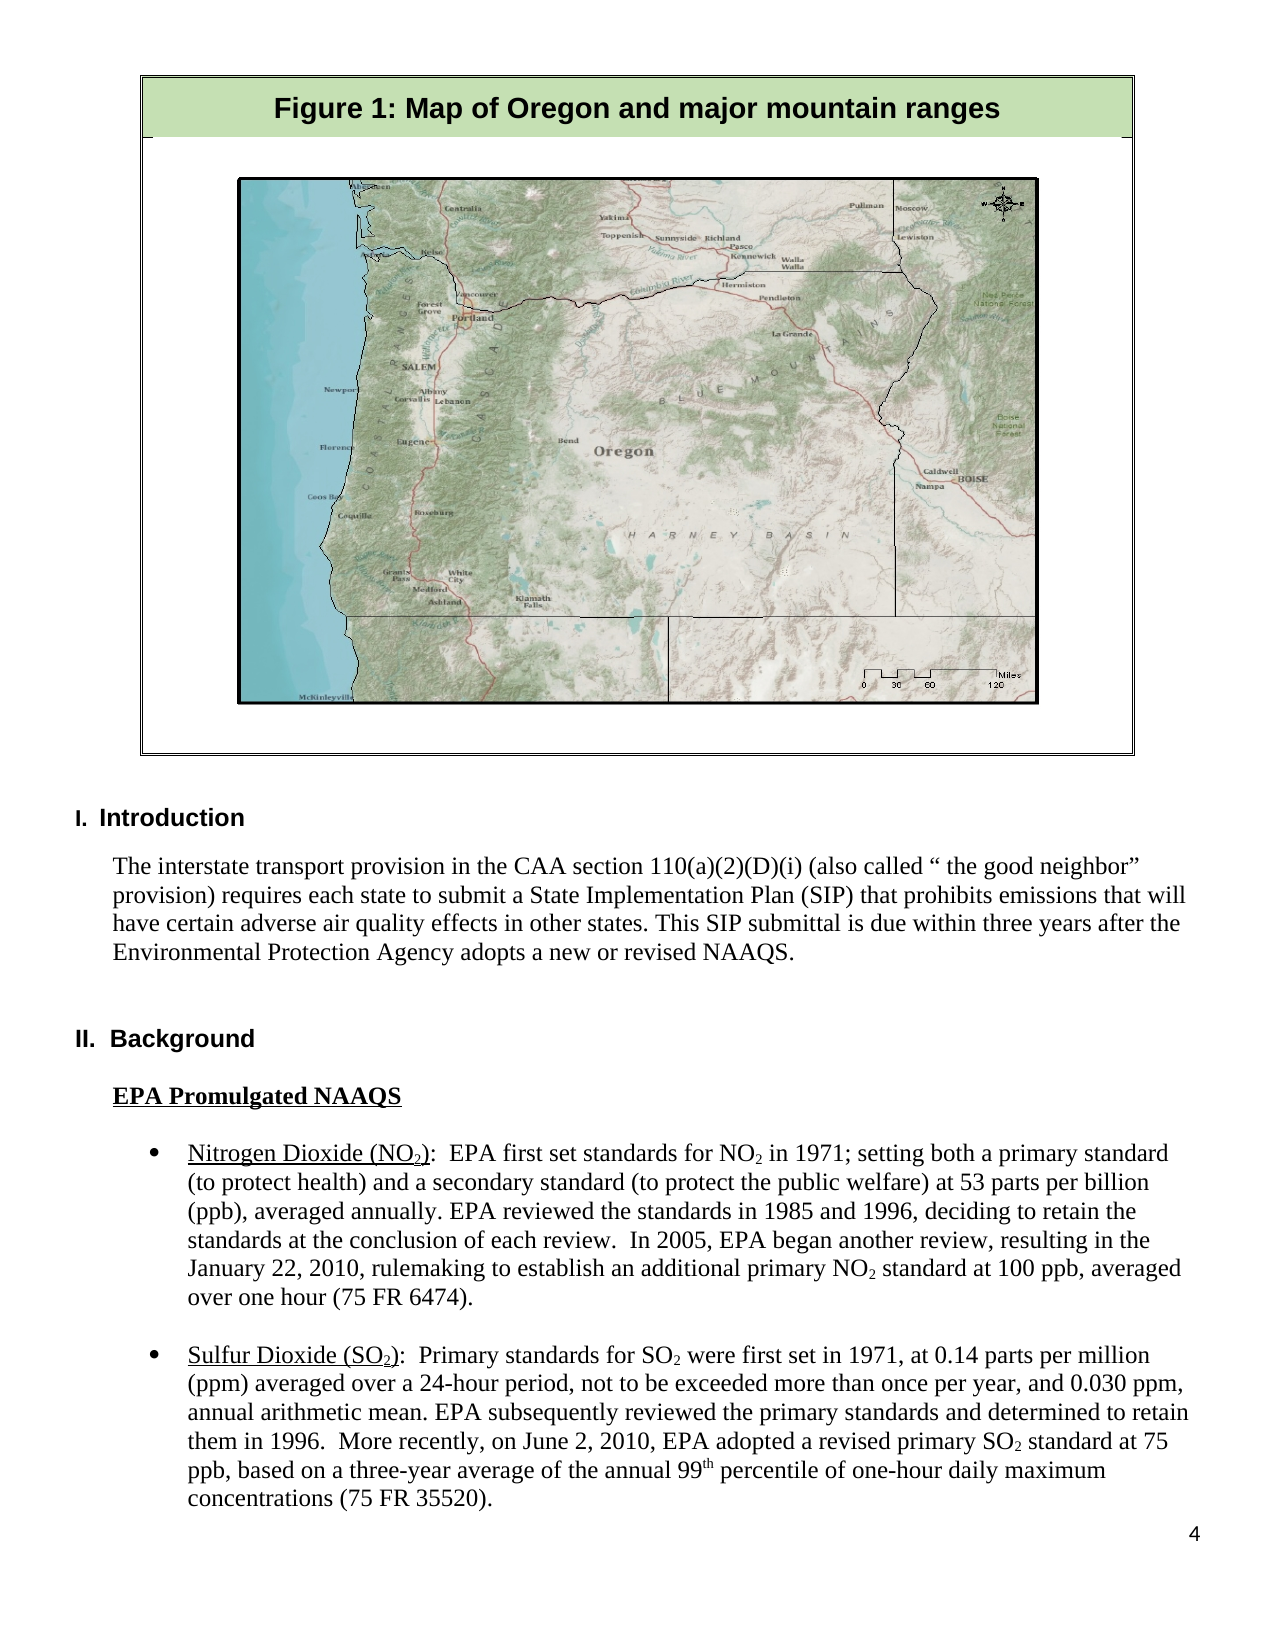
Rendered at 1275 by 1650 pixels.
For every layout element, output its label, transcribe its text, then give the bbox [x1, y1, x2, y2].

table_cell [143, 138, 1132, 752]
list Nitrogen Dioxide (NO2): EPA first set standards for NO2 in 1971; setting both a primary standard (to protect health) and a secondary standard (to protect the public welfare) at 53 parts per billion (ppb), averaged annually. EPA reviewed the standards in 1985 and 1996, deciding to retain the standards at the conclusion of each review. In 2005, EPA began another review, resulting in the January 22, 2010, rulemaking to establish an additional primary NO2 standard at 100 ppb, averaged over one hour (75 FR 6474). [150, 1138, 1200, 1311]
picture [153, 137, 1122, 744]
text II. Background [75, 1023, 1200, 1052]
list Sulfur Dioxide (SO2): Primary standards for SO2 were first set in 1971, at 0.14 parts per million (ppm) averaged over a 24-hour period, not to be exceeded more than once per year, and 0.030 ppm, annual arithmetic mean. EPA subsequently reviewed the primary standards and determined to retain them in 1996. More recently, on June 2, 2010, EPA adopted a revised primary SO2 standard at 75 ppb, based on a three-year average of the annual 99th percentile of one-hour daily maximum concentrations (75 FR 35520). [150, 1340, 1200, 1512]
text I. Introduction [75, 803, 1200, 832]
text EPA Promulgated NAAQS [112, 1081, 1200, 1110]
text The interstate transport provision in the CAA section 110(a)(2)(D)(i) (also called “ the good neighbor” provision) requires each state to submit a State Implementation Plan (SIP) that prohibits emissions that will have certain adverse air quality effects in other states. This SIP submittal is due within three years after the Environmental Protection Agency adopts a new or revised NAAQS. [112, 851, 1200, 966]
table_header Figure 1: Map of Oregon and major mountain ranges [143, 78, 1132, 137]
